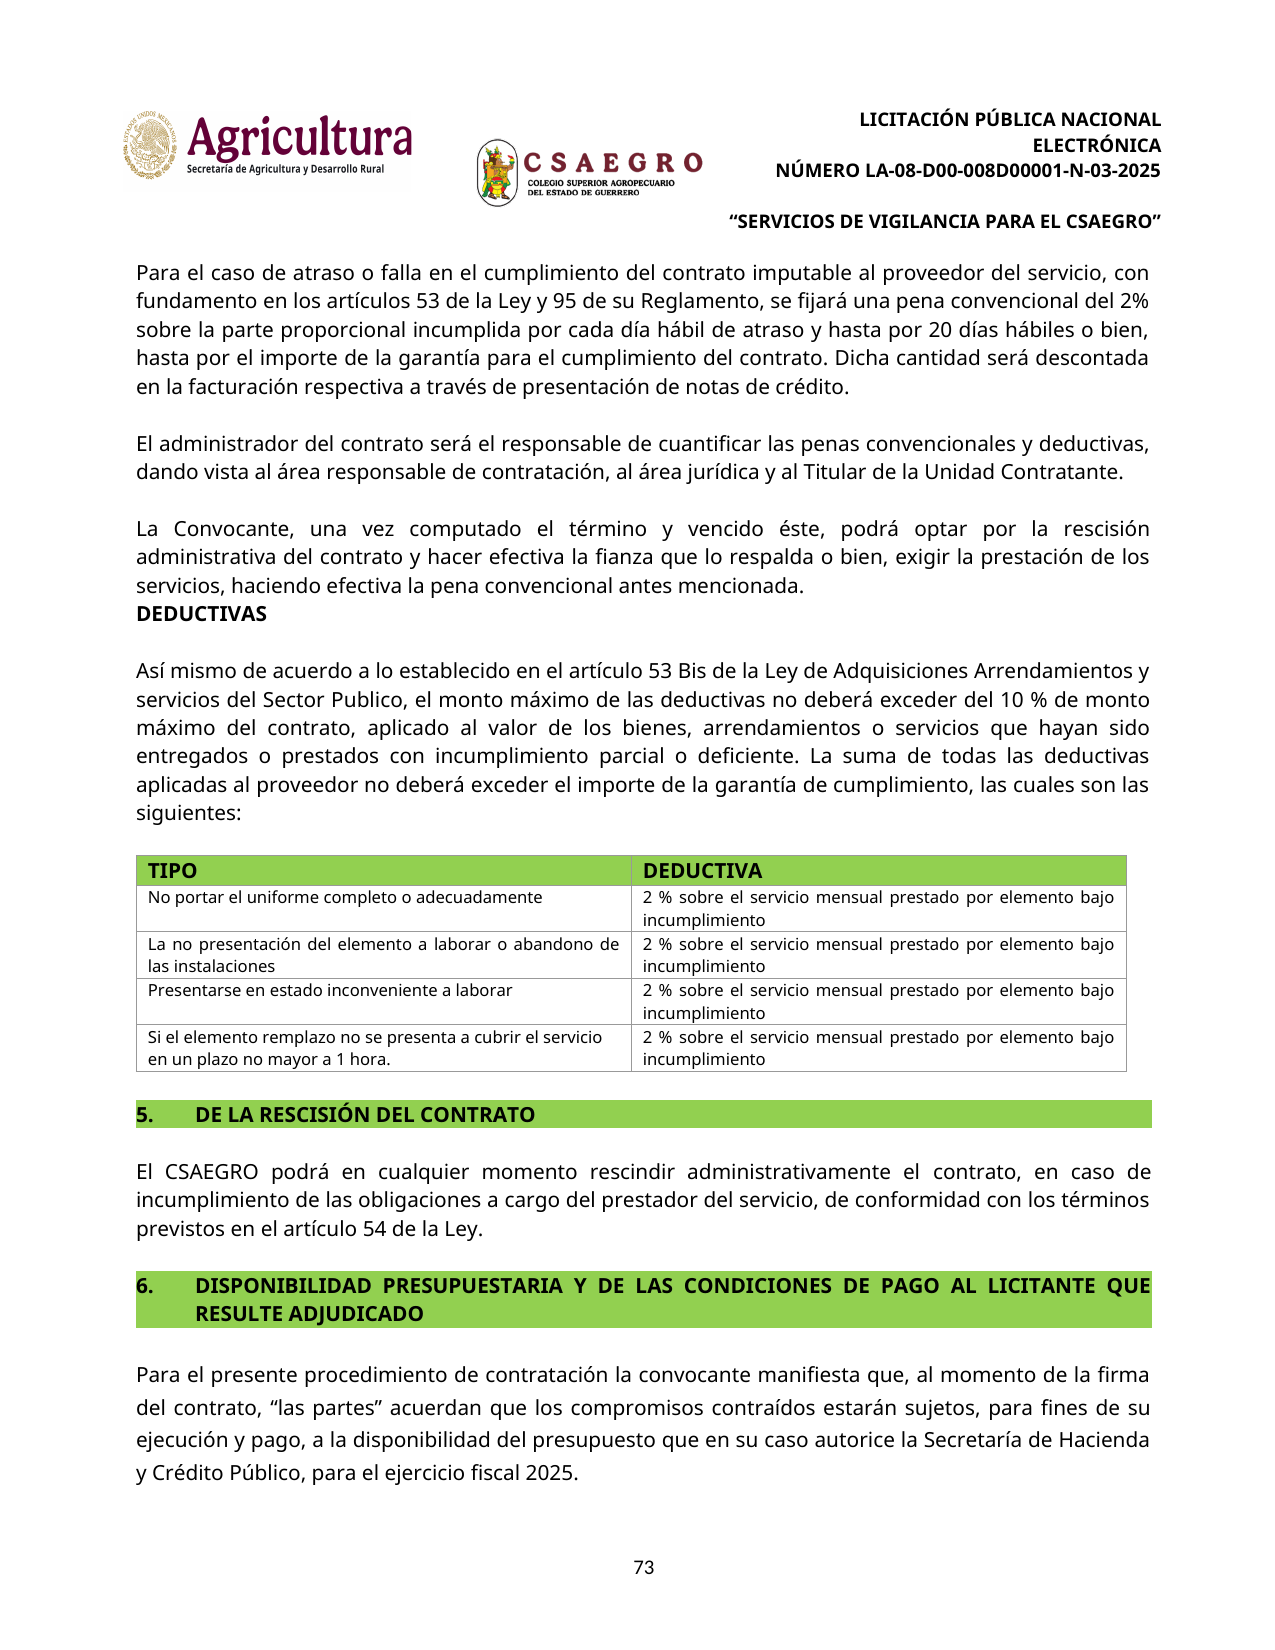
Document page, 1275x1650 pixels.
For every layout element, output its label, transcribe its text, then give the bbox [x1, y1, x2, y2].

picture [123, 111, 412, 192]
table_cell 2 % sobre el servicio mensual prestado por elemento bajo incumplimiento [632, 979, 1126, 1024]
table_cell Presentarse en estado inconveniente a laborar [137, 979, 631, 1024]
picture [474, 129, 707, 211]
subtitle 5. DE LA RESCISIÓN DEL CONTRATO [136, 1100, 1152, 1128]
table_cell 2 % sobre el servicio mensual prestado por elemento bajo incumplimiento [632, 886, 1126, 931]
table_cell Si el elemento remplazo no se presenta a cubrir el servicio en un plazo no mayor a 1 hora. [137, 1025, 631, 1071]
text El CSAEGRO podrá en cualquier momento rescindir administrativamente el contrato, en caso de incumplimiento de las obligaciones a cargo del prestador del servicio, de conformidad con los términos previstos en el artículo 54 de la Ley. [136, 1157, 1152, 1242]
table_cell 2 % sobre el servicio mensual prestado por elemento bajo incumplimiento [632, 932, 1126, 978]
table_cell 2 % sobre el servicio mensual prestado por elemento bajo incumplimiento [632, 1025, 1126, 1071]
table_header DEDUCTIVA [632, 856, 1126, 885]
text Así mismo de acuerdo a lo establecido en el artículo 53 Bis de la Ley de Adquisiciones Arrendamientos y servicios del Sector Publico, el monto máximo de las deductivas no deberá exceder del 10 % de monto máximo del contrato, aplicado al valor de los bienes, arrendamientos o servicios que hayan sido entregados o prestados con incumplimiento parcial o deficiente. La suma de todas las deductivas aplicadas al proveedor no deberá exceder el importe de la garantía de cumplimiento, las cuales son las siguientes: [136, 656, 1152, 827]
table_cell La no presentación del elemento a laborar o abandono de las instalaciones [137, 932, 631, 978]
table_header TIPO [137, 856, 631, 885]
text El administrador del contrato será el responsable de cuantificar las penas convencionales y deductivas, dando vista al área responsable de contratación, al área jurídica y al Titular de la Unidad Contratante. [136, 429, 1152, 486]
text Para el presente procedimiento de contratación la convocante manifiesta que, al momento de la firma del contrato, “las partes” acuerdan que los compromisos contraídos estarán sujetos, para fines de su ejecución y pago, a la disponibilidad del presupuesto que en su caso autorice la Secretaría de Hacienda y Crédito Público, para el ejercicio fiscal 2025. [136, 1360, 1152, 1486]
text DEDUCTIVAS [136, 599, 1152, 628]
text Para el caso de atraso o falla en el cumplimiento del contrato imputable al proveedor del servicio, con fundamento en los artículos 53 de la Ley y 95 de su Reglamento, se fijará una pena convencional del 2% sobre la parte proporcional incumplida por cada día hábil de atraso y hasta por 20 días hábiles o bien, hasta por el importe de la garantía para el cumplimiento del contrato. Dicha cantidad será descontada en la facturación respectiva a través de presentación de notas de crédito. [136, 258, 1152, 400]
subtitle 6. DISPONIBILIDAD PRESUPUESTARIA Y DE LAS CONDICIONES DE PAGO AL LICITANTE QUE RESULTE ADJUDICADO [136, 1271, 1152, 1328]
text La Convocante, una vez computado el término y vencido éste, podrá optar por la rescisión administrativa del contrato y hacer efectiva la fianza que lo respalda o bien, exigir la prestación de los servicios, haciendo efectiva la pena convencional antes mencionada. [136, 514, 1152, 599]
table_cell No portar el uniforme completo o adecuadamente [137, 886, 631, 931]
